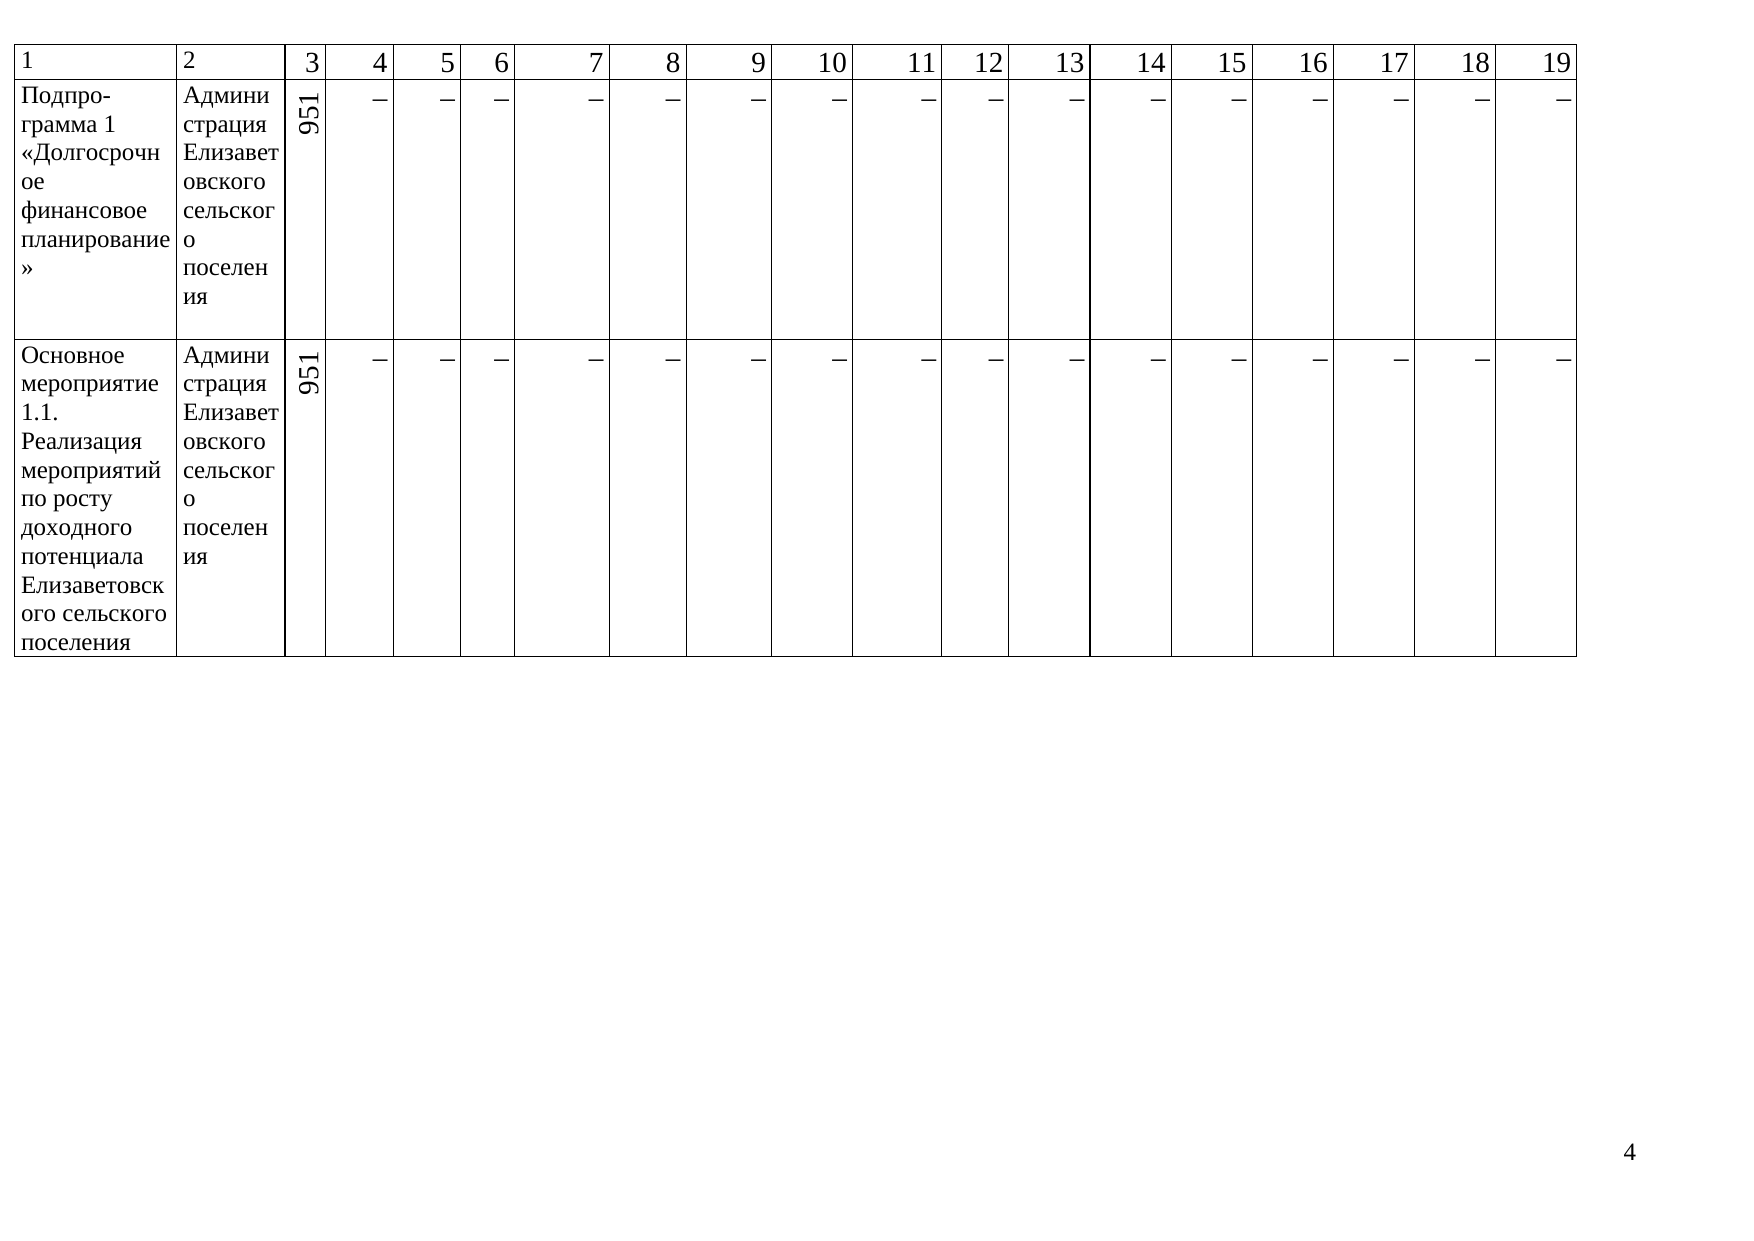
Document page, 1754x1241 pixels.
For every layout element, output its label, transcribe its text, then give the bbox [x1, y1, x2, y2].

table_cell – [772, 80, 852, 339]
table_header 15 [1172, 45, 1252, 79]
table_cell – [610, 80, 686, 339]
table_cell – [1334, 340, 1414, 656]
table_cell – [610, 340, 686, 656]
table_cell – [853, 340, 941, 656]
table_cell – [1496, 80, 1576, 339]
table_header 16 [1253, 45, 1333, 79]
table_cell 951 [286, 80, 325, 339]
table_cell – [326, 340, 393, 656]
table_cell – [1091, 340, 1171, 656]
table_cell – [687, 80, 771, 339]
table_header 7 [515, 45, 609, 79]
table_cell – [1253, 340, 1333, 656]
table_header 12 [942, 45, 1008, 79]
table_header 17 [1334, 45, 1414, 79]
table_cell – [942, 340, 1008, 656]
table_cell – [687, 340, 771, 656]
table_cell – [1009, 340, 1089, 656]
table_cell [177, 80, 284, 339]
table_cell – [461, 340, 514, 656]
table_header 8 [610, 45, 686, 79]
table_header 5 [394, 45, 460, 79]
table_cell – [1415, 80, 1495, 339]
table_header 10 [772, 45, 852, 79]
table_cell – [1253, 80, 1333, 339]
table_header 11 [853, 45, 941, 79]
table_cell – [1415, 340, 1495, 656]
table_cell – [461, 80, 514, 339]
table_cell – [326, 80, 393, 339]
table_cell – [515, 80, 609, 339]
table_header 4 [326, 45, 393, 79]
table_header 1 [15, 45, 176, 79]
table_header 6 [461, 45, 514, 79]
table_header 14 [1091, 45, 1171, 79]
table_cell – [1172, 80, 1252, 339]
table_cell – [1334, 80, 1414, 339]
table_header 18 [1415, 45, 1495, 79]
table_header 13 [1009, 45, 1089, 79]
table_header 2 [177, 45, 284, 79]
table_cell – [394, 340, 460, 656]
table_cell – [515, 340, 609, 656]
table_cell – [1496, 340, 1576, 656]
table_cell – [942, 80, 1008, 339]
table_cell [177, 340, 284, 656]
table_header 19 [1496, 45, 1576, 79]
table_header 3 [286, 45, 325, 79]
table_cell – [853, 80, 941, 339]
table_cell – [1009, 80, 1089, 339]
table_cell 951 [286, 340, 325, 656]
table_cell – [394, 80, 460, 339]
table_header 9 [687, 45, 771, 79]
table_cell Подпрограмма 1 «Долгосрочное финансовое планирование» [15, 80, 176, 339]
table_cell – [772, 340, 852, 656]
table_cell Основное мероприятие 1.1. Реализация мероприятий по росту доходного потенциала Елизаветовского сельского поселения [15, 340, 176, 656]
table_cell – [1091, 80, 1171, 339]
table_cell – [1172, 340, 1252, 656]
